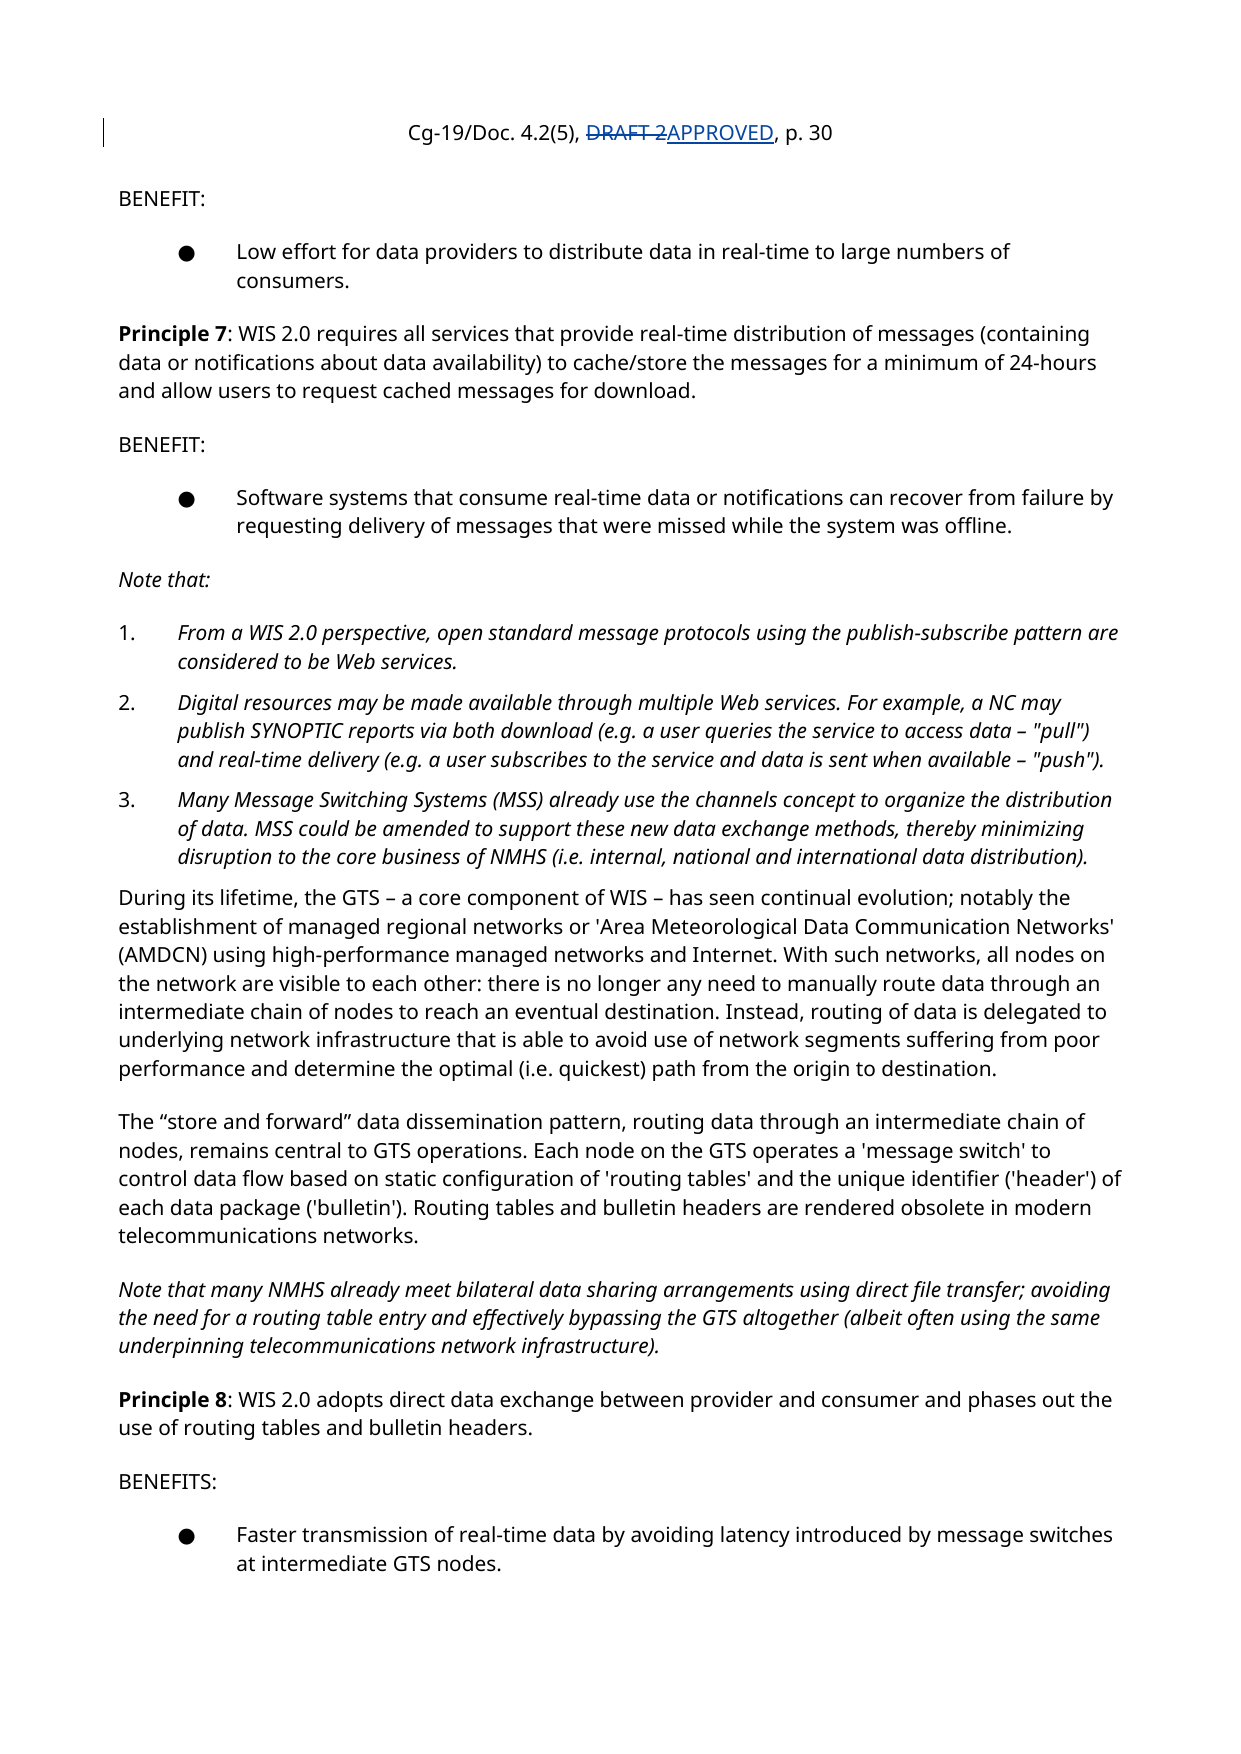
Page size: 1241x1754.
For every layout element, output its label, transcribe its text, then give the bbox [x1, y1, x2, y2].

text ● Software systems that consume real-time data or notifications can recover from failure by requesting delivery of messages that were missed while the system was offline. [177, 483, 1122, 540]
text During its lifetime, the GTS – a core component of WIS – has seen continual evolution; notably the establishment of managed regional networks or 'Area Meteorological Data Communication Networks' (AMDCN) using high-performance managed networks and Internet. With such networks, all nodes on the network are visible to each other: there is no longer any need to manually route data through an intermediate chain of nodes to reach an eventual destination. Instead, routing of data is delegated to underlying network infrastructure that is able to avoid use of network segments suffering from poor performance and determine the optimal (i.e. quickest) path from the origin to destination. [118, 883, 1122, 1082]
text BENEFIT: [118, 430, 1122, 458]
text Note that many NMHS already meet bilateral data sharing arrangements using direct file transfer; avoiding the need for a routing table entry and effectively bypassing the GTS altogether (albeit often using the same underpinning telecommunications network infrastructure). [118, 1275, 1122, 1360]
text ● Faster transmission of real-time data by avoiding latency introduced by message switches at intermediate GTS nodes. [177, 1520, 1122, 1577]
text Principle 8: WIS 2.0 adopts direct data exchange between provider and consumer and phases out the use of routing tables and bulletin headers. [118, 1385, 1122, 1442]
text The “store and forward” data dissemination pattern, routing data through an intermediate chain of nodes, remains central to GTS operations. Each node on the GTS operates a 'message switch' to control data flow based on static configuration of 'routing tables' and the unique identifier ('header') of each data package ('bulletin'). Routing tables and bulletin headers are rendered obsolete in modern telecommunications networks. [118, 1107, 1122, 1250]
text 1. From a WIS 2.0 perspective, open standard message protocols using the publish-subscribe pattern are considered to be Web services. [118, 618, 1122, 675]
text BENEFITS: [118, 1467, 1122, 1495]
text 2. Digital resources may be made available through multiple Web services. For example, a NC may publish SYNOPTIC reports via both download (e.g. a user queries the service to access data – "pull") and real-time delivery (e.g. a user subscribes to the service and data is sent when available – "push"). [118, 688, 1122, 773]
text Note that: [118, 565, 1122, 593]
text Principle 7: WIS 2.0 requires all services that provide real-time distribution of messages (containing data or notifications about data availability) to cache/store the messages for a minimum of 24-hours and allow users to request cached messages for download. [118, 319, 1122, 405]
text BENEFIT: [118, 184, 1122, 212]
text ● Low effort for data providers to distribute data in real-time to large numbers of consumers. [177, 237, 1122, 294]
text 3. Many Message Switching Systems (MSS) already use the channels concept to organize the distribution of data. MSS could be amended to support these new data exchange methods, thereby minimizing disruption to the core business of NMHS (i.e. internal, national and international data distribution). [118, 786, 1122, 871]
